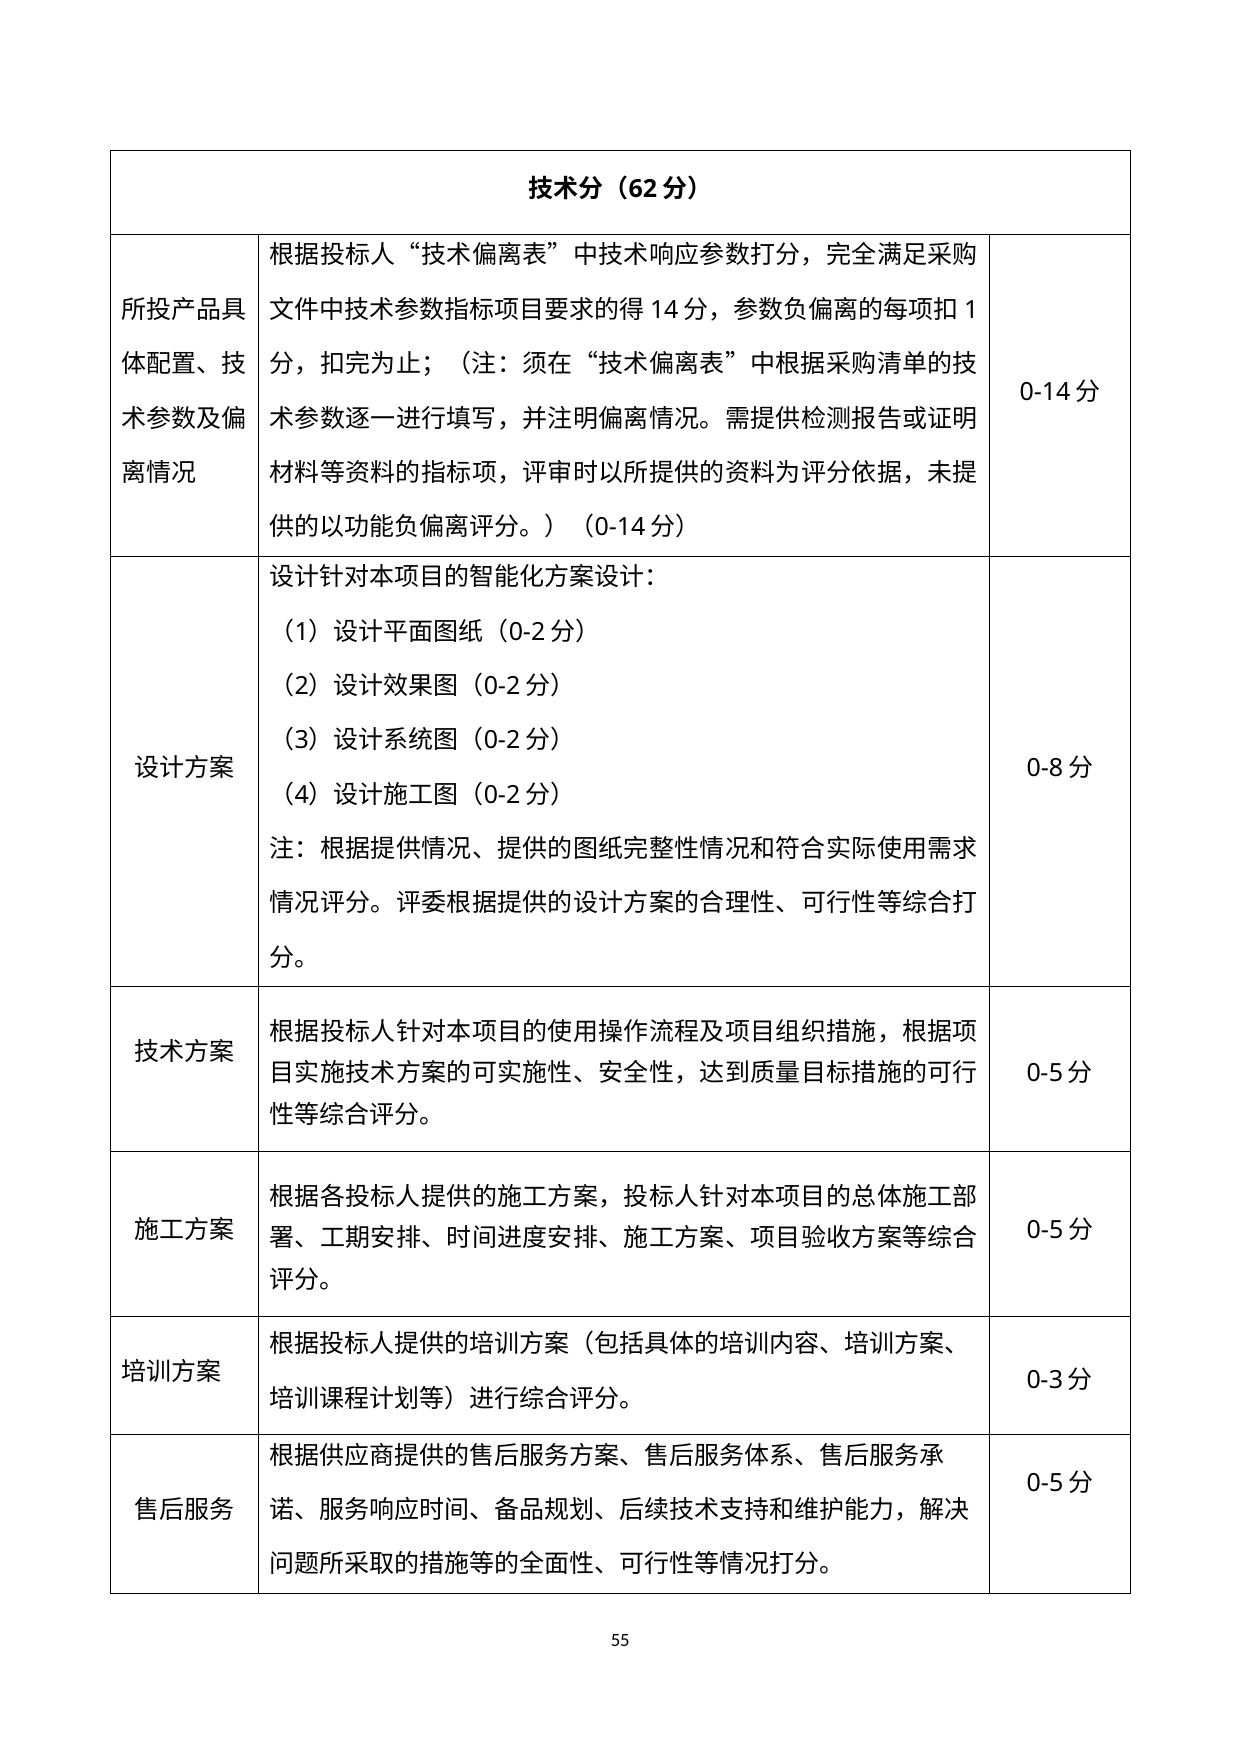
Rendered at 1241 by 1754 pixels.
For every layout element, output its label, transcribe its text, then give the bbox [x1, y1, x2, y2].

table_cell 0-14分 [990, 235, 1130, 556]
table_cell 0-8分 [990, 557, 1130, 986]
table_cell 技术分（62分） [111, 151, 1130, 234]
table_cell 售后服务 [111, 1435, 258, 1593]
table_cell 施工方案 [111, 1152, 258, 1316]
table_cell 培训方案 [111, 1317, 258, 1434]
table_cell 根据投标人针对本项目的使用操作流程及项目组织措施，根据项目实施技术方案的可实施性、安全性，达到质量目标措施的可行性等综合评分。 [259, 987, 989, 1151]
table_cell 0-5分 [990, 987, 1130, 1151]
table_cell 技术方案 [111, 987, 258, 1151]
table_cell 设计针对本项目的智能化方案设计： （1）设计平面图纸（0-2分） （2）设计效果图（0-2分） （3）设计系统图（0-2分） （4）设计施工图（0-2分） 注：根据提供情况、提供的图纸完整性情况和符合实际使用需求情况评分。评委根据提供的设计方案的合理性、可行性等综合打分。 [259, 557, 989, 986]
table_cell 根据各投标人提供的施工方案，投标人针对本项目的总体施工部署、工期安排、时间进度安排、施工方案、项目验收方案等综合评分。 [259, 1152, 989, 1316]
table_cell 0-3分 [990, 1317, 1130, 1434]
table_cell 0-5分 [990, 1152, 1130, 1316]
table_cell 所投产品具体配置、技术参数及偏离情况 [111, 235, 258, 556]
table_cell 根据供应商提供的售后服务方案、售后服务体系、售后服务承诺、服务响应时间、备品规划、后续技术支持和维护能力，解决问题所采取的措施等的全面性、可行性等情况打分。 [259, 1435, 989, 1593]
table_cell 根据投标人提供的培训方案（包括具体的培训内容、培训方案、培训课程计划等）进行综合评分。 [259, 1317, 989, 1434]
table_cell 根据投标人“技术偏离表”中技术响应参数打分，完全满足采购文件中技术参数指标项目要求的得14分，参数负偏离的每项扣1分，扣完为止；（注：须在“技术偏离表”中根据采购清单的技术参数逐一进行填写，并注明偏离情况。需提供检测报告或证明材料等资料的指标项，评审时以所提供的资料为评分依据，未提供的以功能负偏离评分。）（0-14分） [259, 235, 989, 556]
table_cell 0-5分 [990, 1435, 1130, 1593]
table_cell 设计方案 [111, 557, 258, 986]
